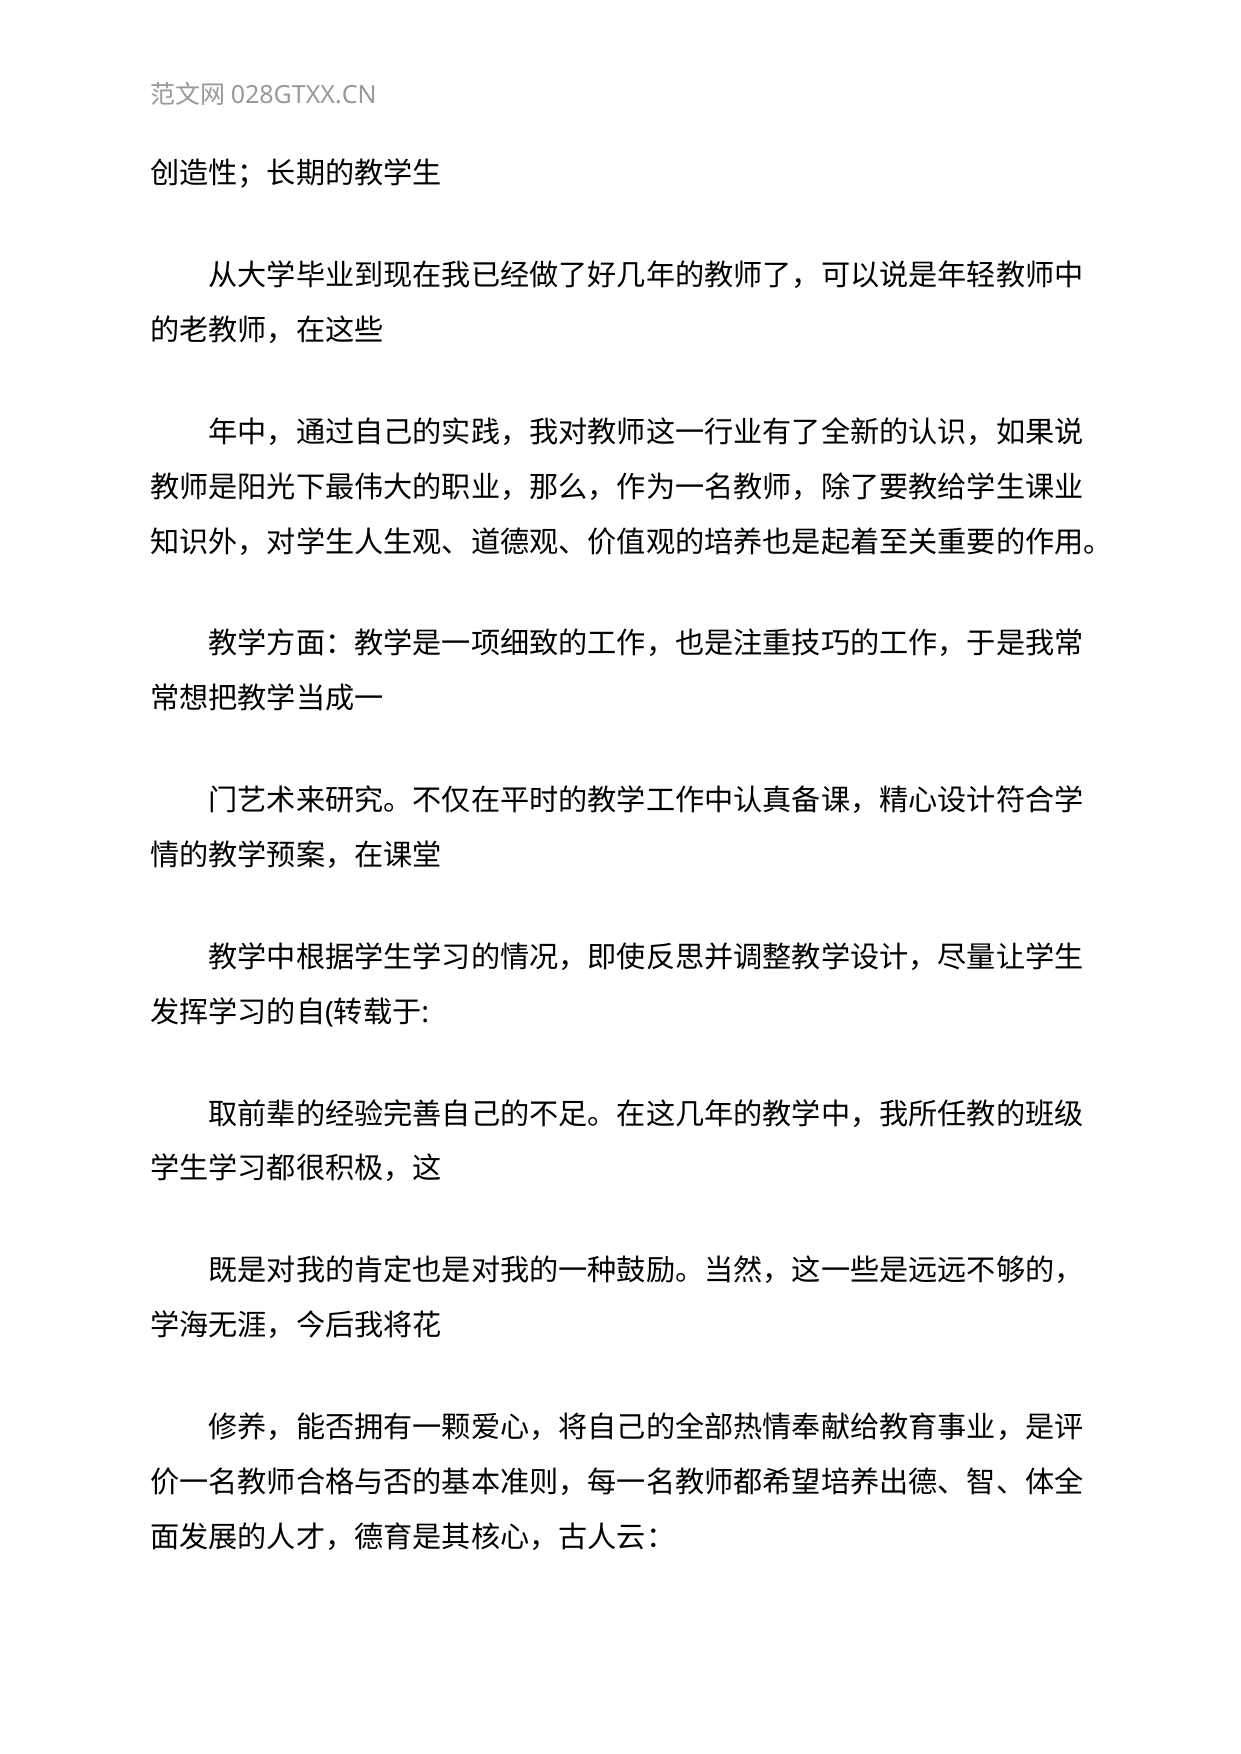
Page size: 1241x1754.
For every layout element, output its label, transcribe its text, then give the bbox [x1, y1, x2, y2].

text 取前辈的经验完善自己的不足。在这几年的教学中，我所任教的班级学生学习都很积极，这 [150, 1090, 1090, 1187]
text 教学方面：教学是一项细致的工作，也是注重技巧的工作，于是我常常想把教学当成一 [150, 620, 1090, 717]
text 年中，通过自己的实践，我对教师这一行业有了全新的认识，如果说教师是阳光下最伟大的职业，那么，作为一名教师，除了要教给学生课业知识外，对学生人生观、道德观、价值观的培养也是起着至关重要的作用。 [150, 408, 1090, 561]
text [150, 150, 1090, 192]
text 修养，能否拥有一颗爱心，将自己的全部热情奉献给教育事业，是评价一名教师合格与否的基本准则，每一名教师都希望培养出德、智、体全面发展的人才，德育是其核心，古人云： [150, 1403, 1090, 1556]
text 门艺术来研究。不仅在平时的教学工作中认真备课，精心设计符合学情的教学预案，在课堂 [150, 777, 1090, 874]
text 既是对我的肯定也是对我的一种鼓励。当然，这一些是远远不够的，学海无涯，今后我将花 [150, 1247, 1090, 1344]
text 教学中根据学生学习的情况，即使反思并调整教学设计，尽量让学生发挥学习的自(转载于: [150, 933, 1090, 1031]
text 从大学毕业到现在我已经做了好几年的教师了，可以说是年轻教师中的老教师，在这些 [150, 252, 1090, 349]
